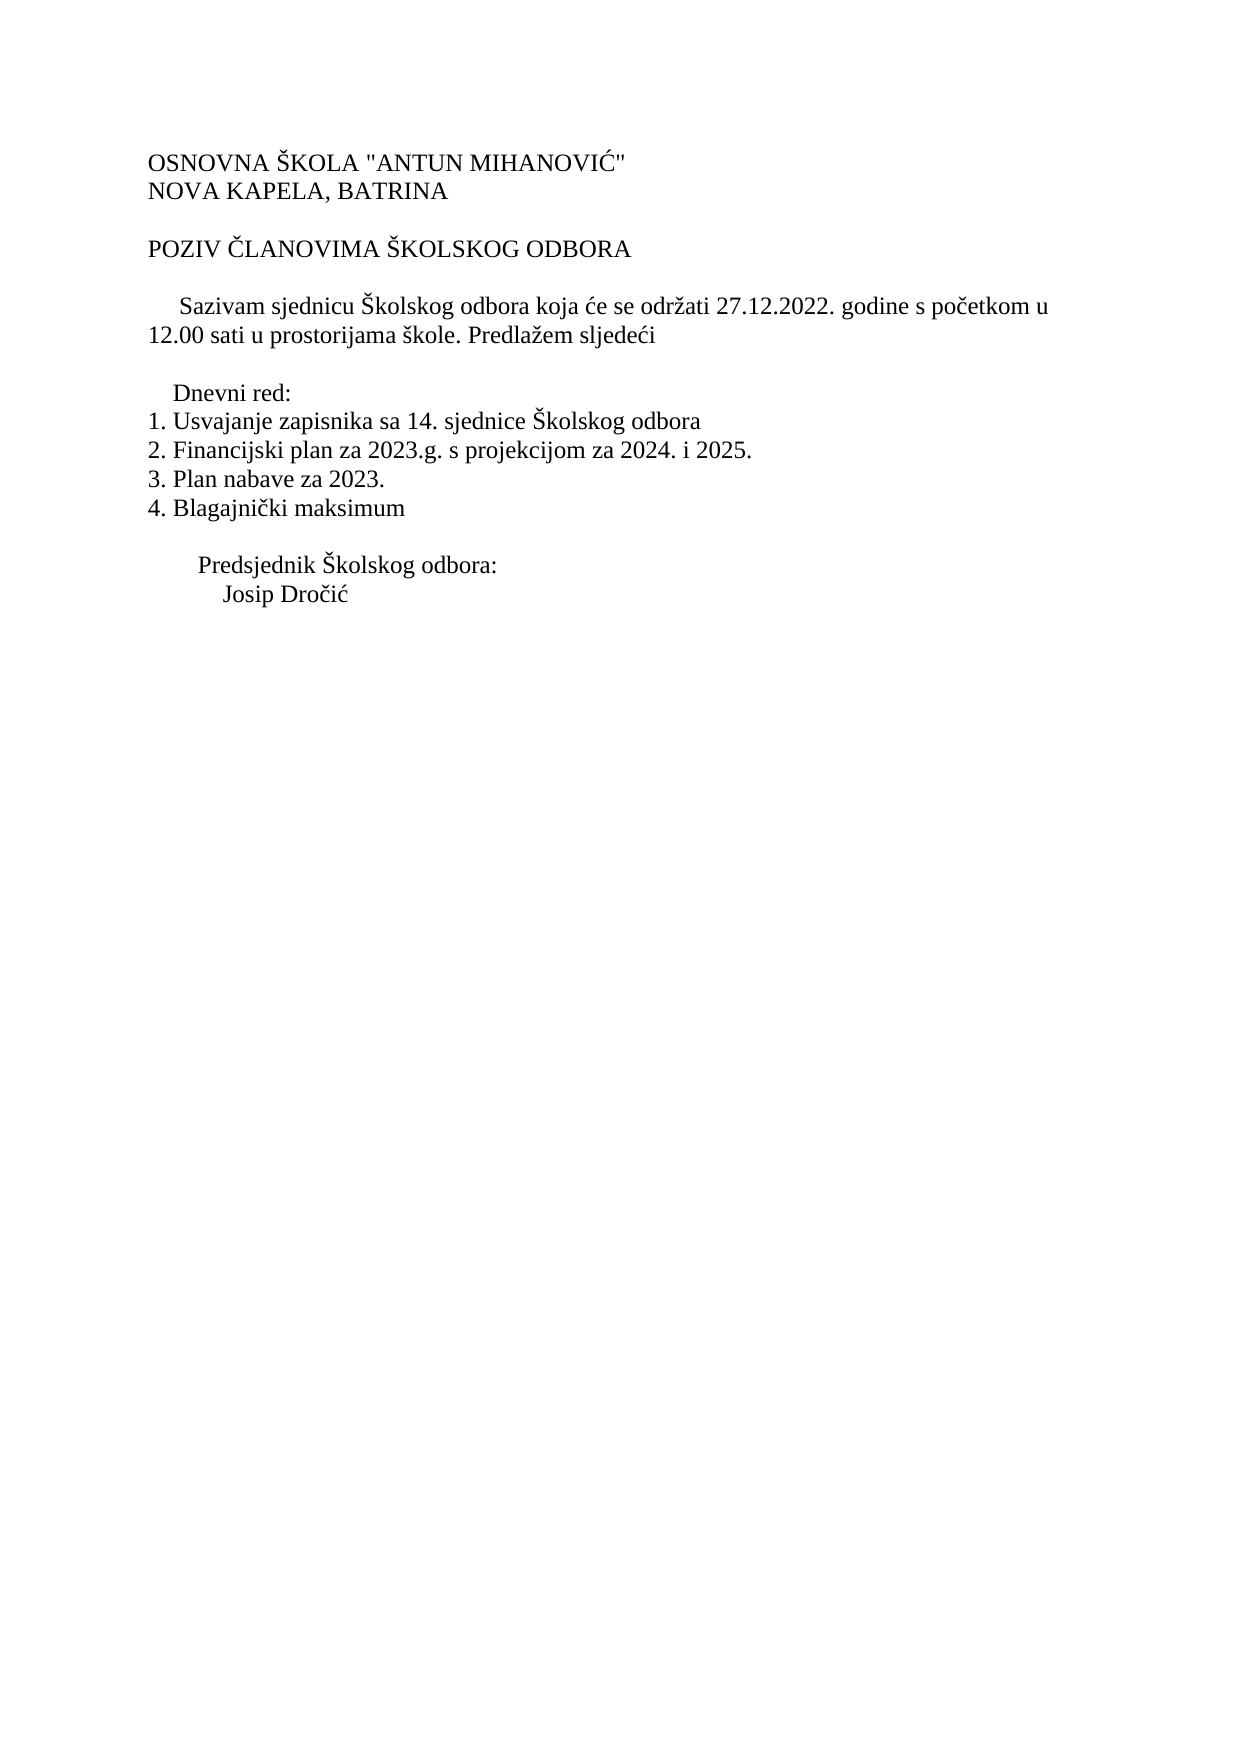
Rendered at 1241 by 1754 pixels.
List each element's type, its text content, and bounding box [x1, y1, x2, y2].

text POZIV ČLANOVIMA ŠKOLSKOG ODBORA [148, 234, 1093, 263]
text Sazivam sjednicu Školskog odbora koja će se održati 27.12.2022. godine s početkom u 12.00 sati u prostorijama škole. Predlažem sljedeći [148, 291, 1093, 349]
text 4. Blagajnički maksimum [148, 493, 1093, 521]
text Josip Dročić [148, 579, 1093, 636]
text 1. Usvajanje zapisnika sa 14. sjednice Školskog odbora [148, 406, 1093, 435]
text 3. Plan nabave za 2023. [148, 464, 1093, 493]
text 2. Financijski plan za 2023.g. s projekcijom za 2024. i 2025. [148, 435, 1093, 464]
text NOVA KAPELA, BATRINA [148, 176, 1093, 205]
text OSNOVNA ŠKOLA "ANTUN MIHANOVIĆ" [148, 148, 1093, 176]
text Predsjednik Školskog odbora: [148, 550, 1093, 579]
text Dnevni red: [148, 378, 1093, 406]
